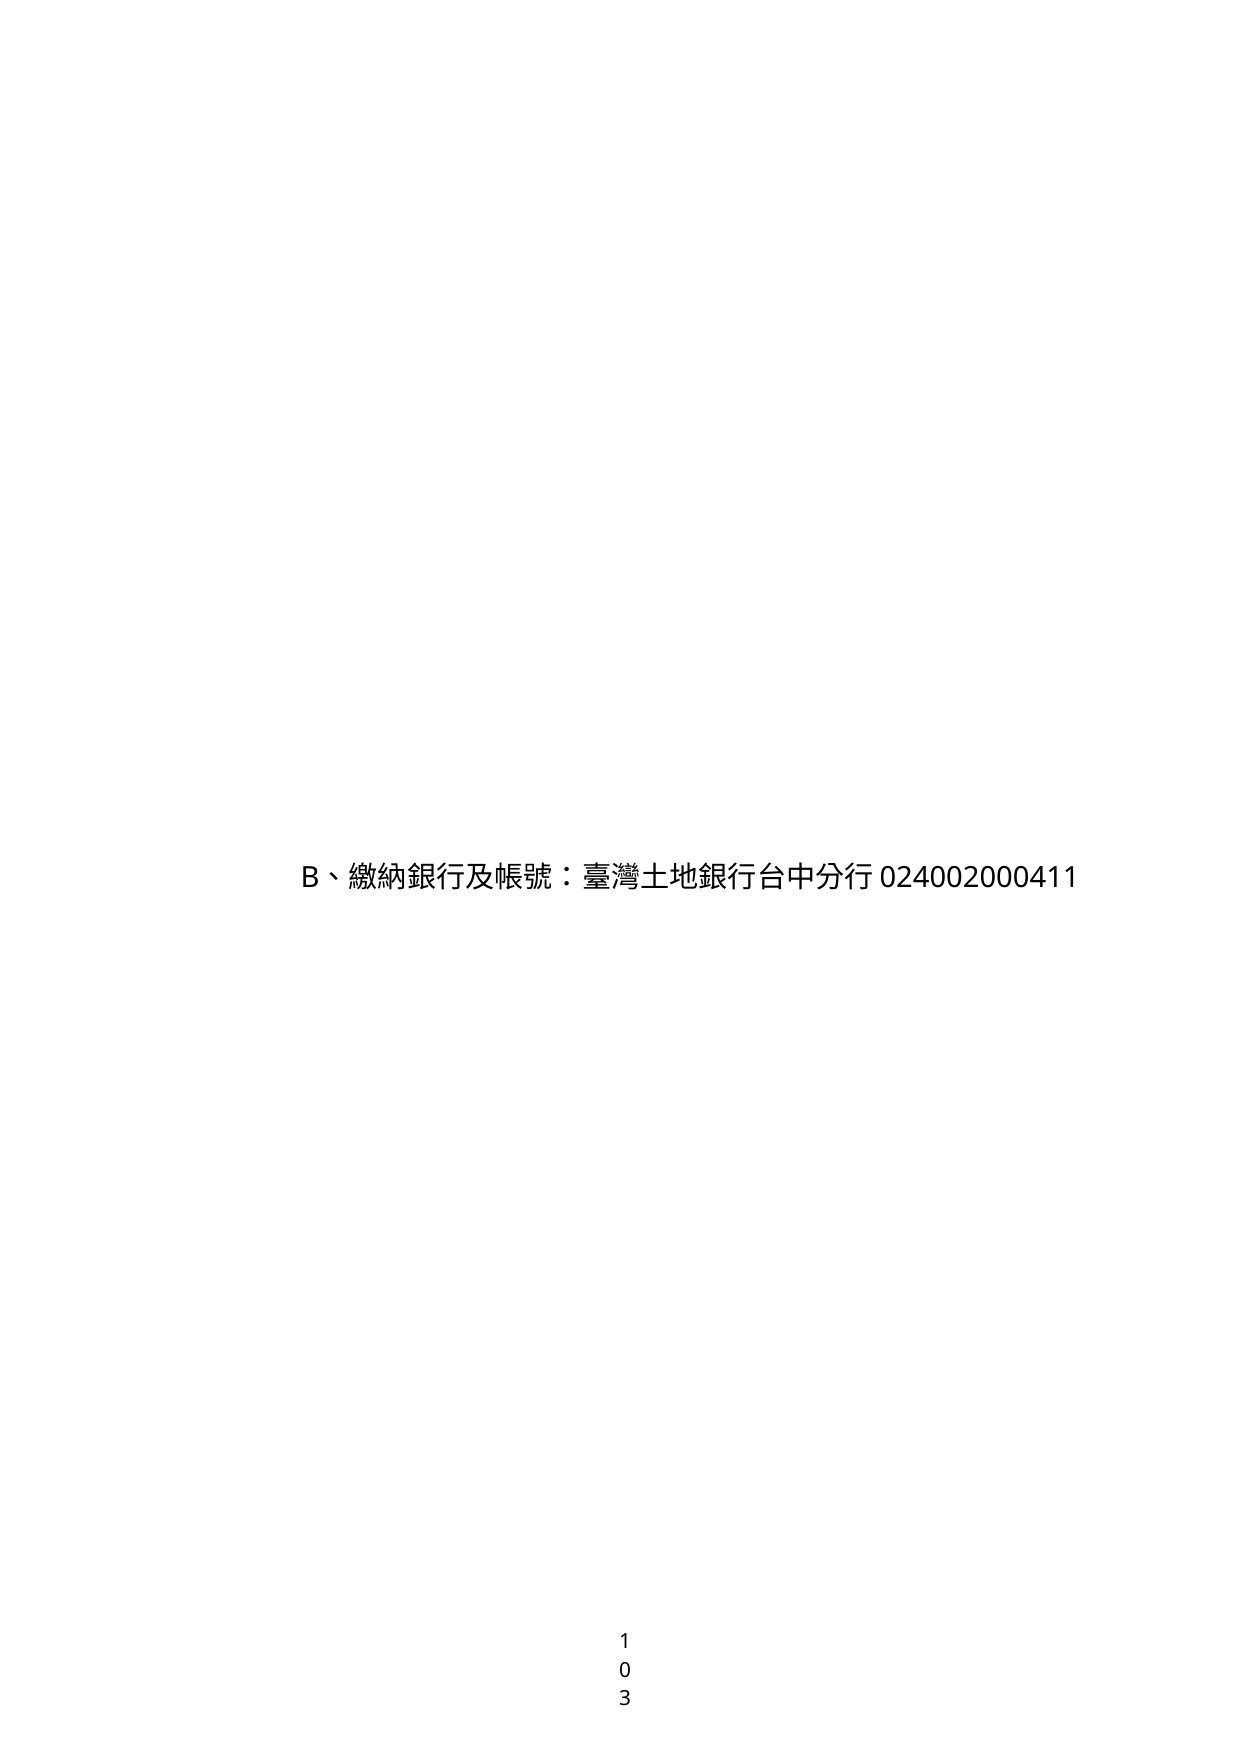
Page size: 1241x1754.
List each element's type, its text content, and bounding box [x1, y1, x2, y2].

text B、繳納銀行及帳號：臺灣土地銀行台中分行024002000411 [278, 485, 1110, 1266]
